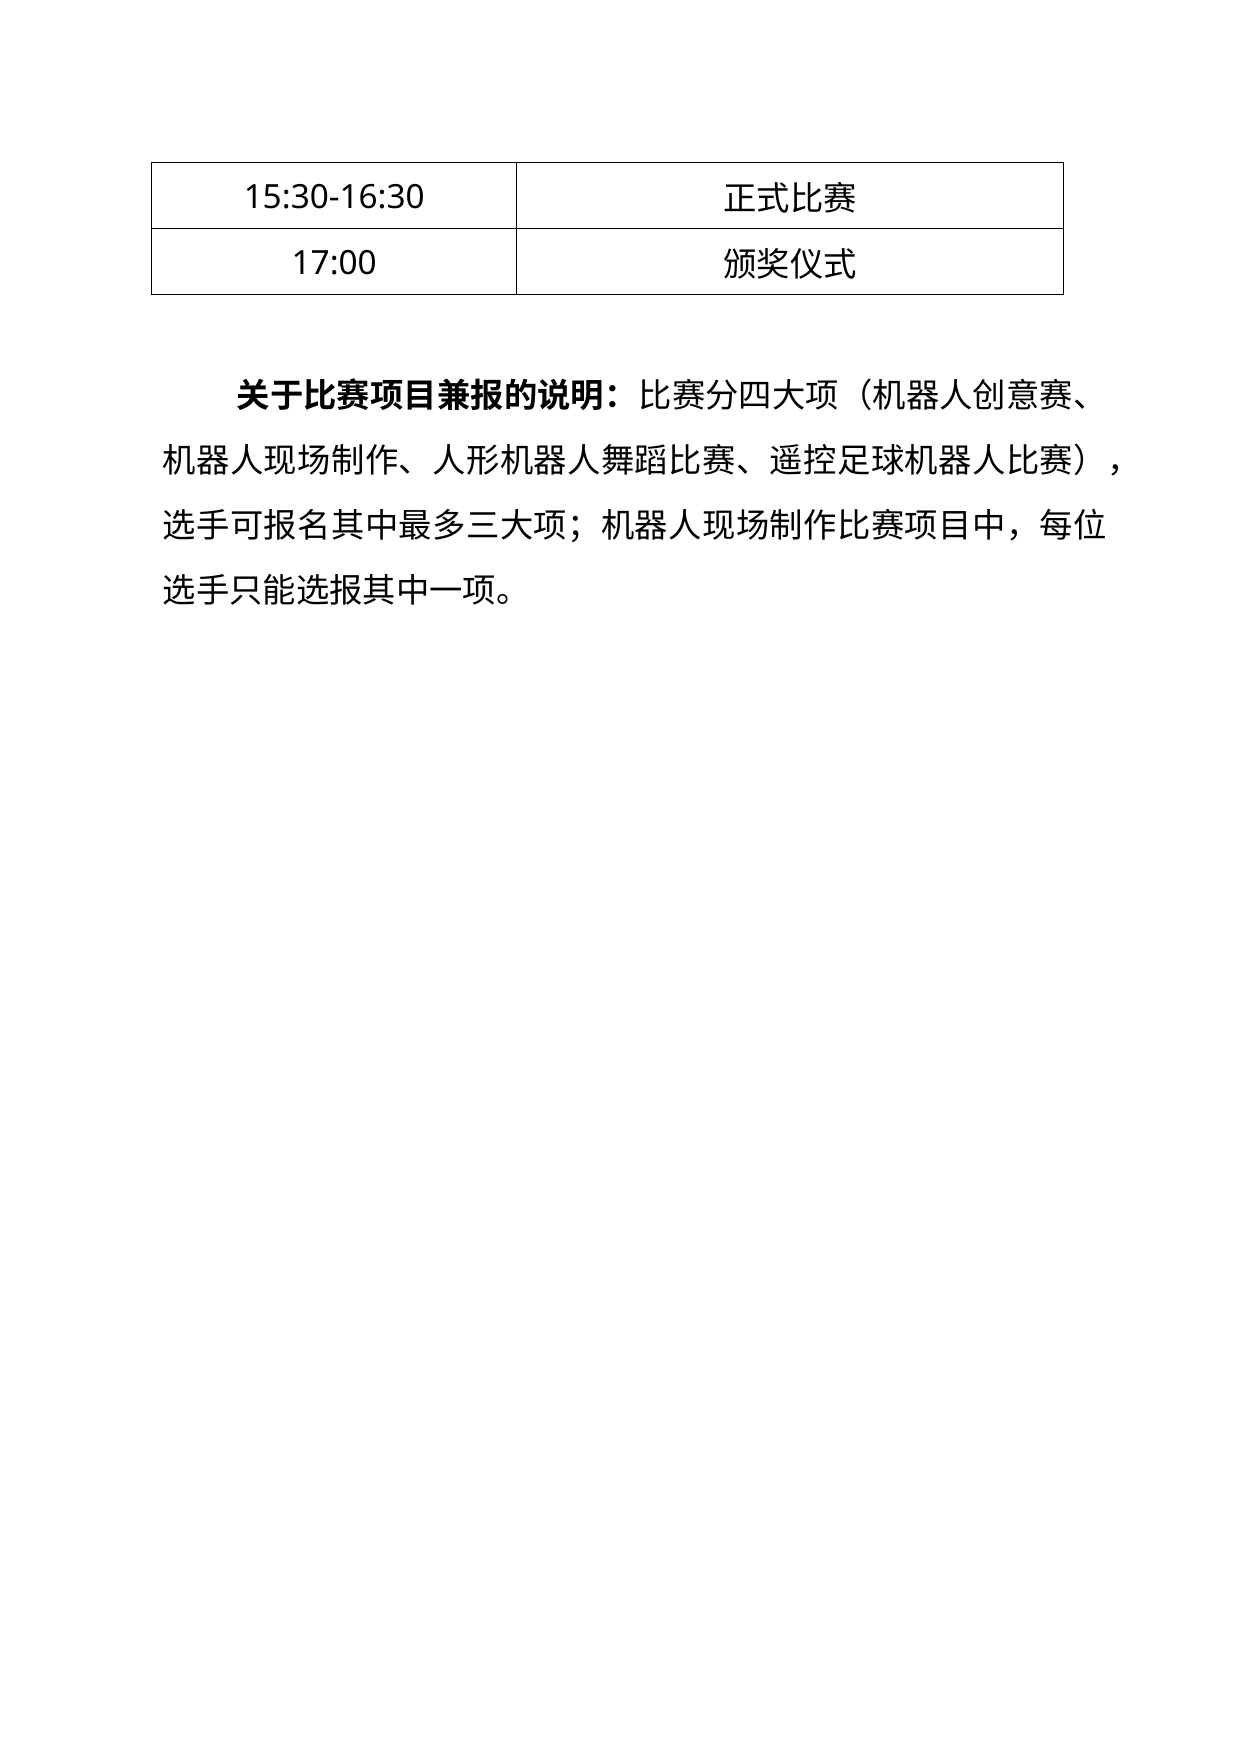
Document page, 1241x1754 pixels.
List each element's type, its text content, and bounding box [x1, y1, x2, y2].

text 关于比赛项目兼报的说明：比赛分四大项（机器人创意赛、机器人现场制作、人形机器人舞蹈比赛、遥控足球机器人比赛），选手可报名其中最多三大项；机器人现场制作比赛项目中，每位选手只能选报其中一项。 [162, 360, 1107, 620]
table_cell 正式比赛 [517, 163, 1063, 228]
table_cell 17:00 [152, 229, 516, 294]
table_cell 颁奖仪式 [517, 229, 1063, 294]
table_cell 15:30-16:30 [152, 163, 516, 228]
